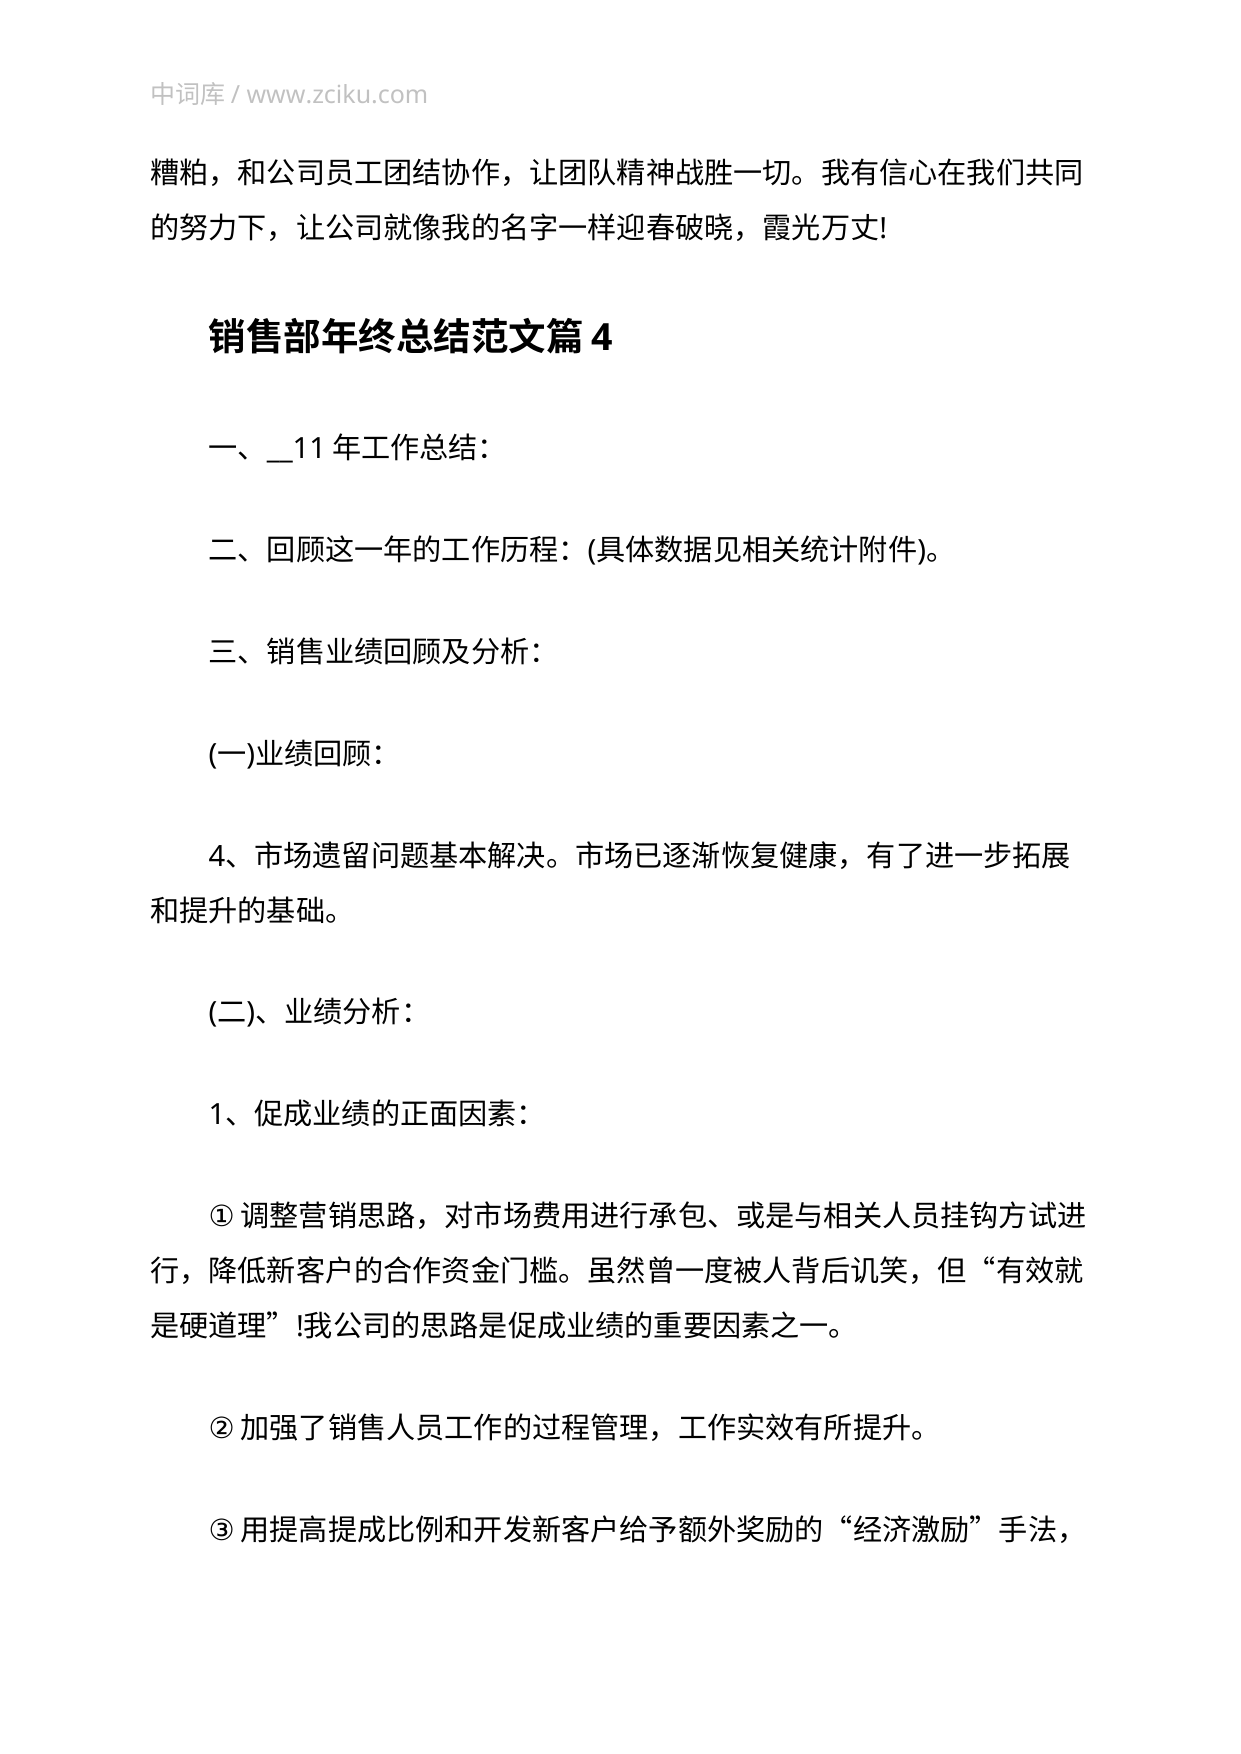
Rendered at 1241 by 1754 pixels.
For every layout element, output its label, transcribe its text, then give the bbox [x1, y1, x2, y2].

text ②加强了销售人员工作的过程管理，工作实效有所提升。 [150, 1405, 1090, 1447]
text 4、市场遗留问题基本解决。市场已逐渐恢复健康，有了进一步拓展和提升的基础。 [150, 832, 1090, 929]
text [150, 1507, 1090, 1549]
text ①调整营销思路，对市场费用进行承包、或是与相关人员挂钩方试进行，降低新客户的合作资金门槛。虽然曾一度被人背后讥笑，但“有效就是硬道理”!我公司的思路是促成业绩的重要因素之一。 [150, 1193, 1090, 1345]
text 1、促成业绩的正面因素： [150, 1091, 1090, 1133]
text (二)、业绩分析： [150, 989, 1090, 1031]
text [150, 150, 1090, 247]
text (一)业绩回顾： [150, 730, 1090, 773]
text 二、回顾这一年的工作历程：(具体数据见相关统计附件)。 [150, 526, 1090, 569]
text 一、__11年工作总结： [150, 424, 1090, 467]
text 三、销售业绩回顾及分析： [150, 628, 1090, 671]
text 销售部年终总结范文篇4 [150, 307, 1090, 361]
